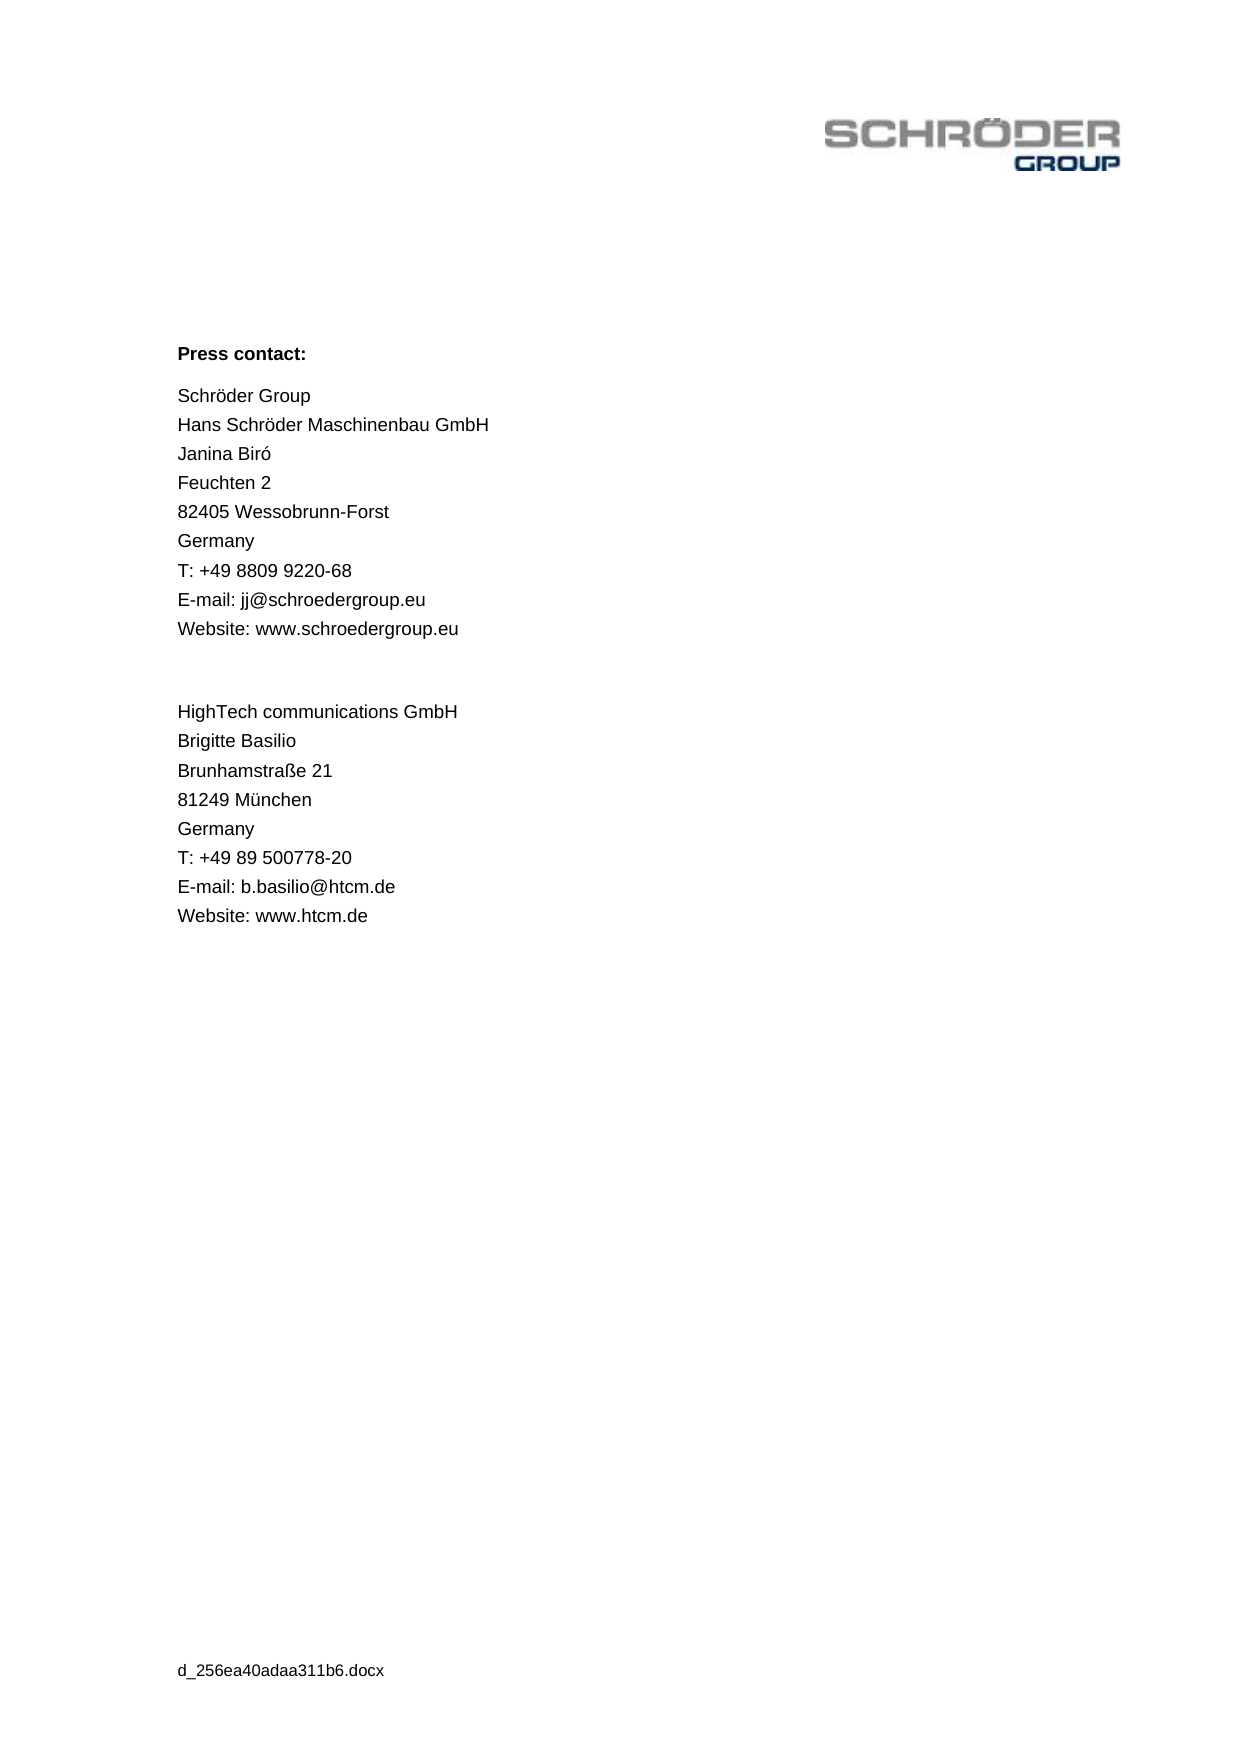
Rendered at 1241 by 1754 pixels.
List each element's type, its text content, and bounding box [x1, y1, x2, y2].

text Schröder Group Hans Schröder Maschinenbau GmbH Janina Biró Feuchten 2 82405 Wessobrunn-Forst Germany T: +49 8809 9220-68 E-mail: jj@schroedergroup.eu Website: www.schroedergroup.eu [177, 379, 989, 641]
text HighTech communications GmbH Brigitte Basilio Brunhamstraße 21 81249 München Germany T: +49 89 500778-20 E-mail: b.basilio@htcm.de Website: www.htcm.de [177, 695, 989, 929]
picture [825, 118, 1121, 171]
text Press contact: [177, 337, 989, 366]
